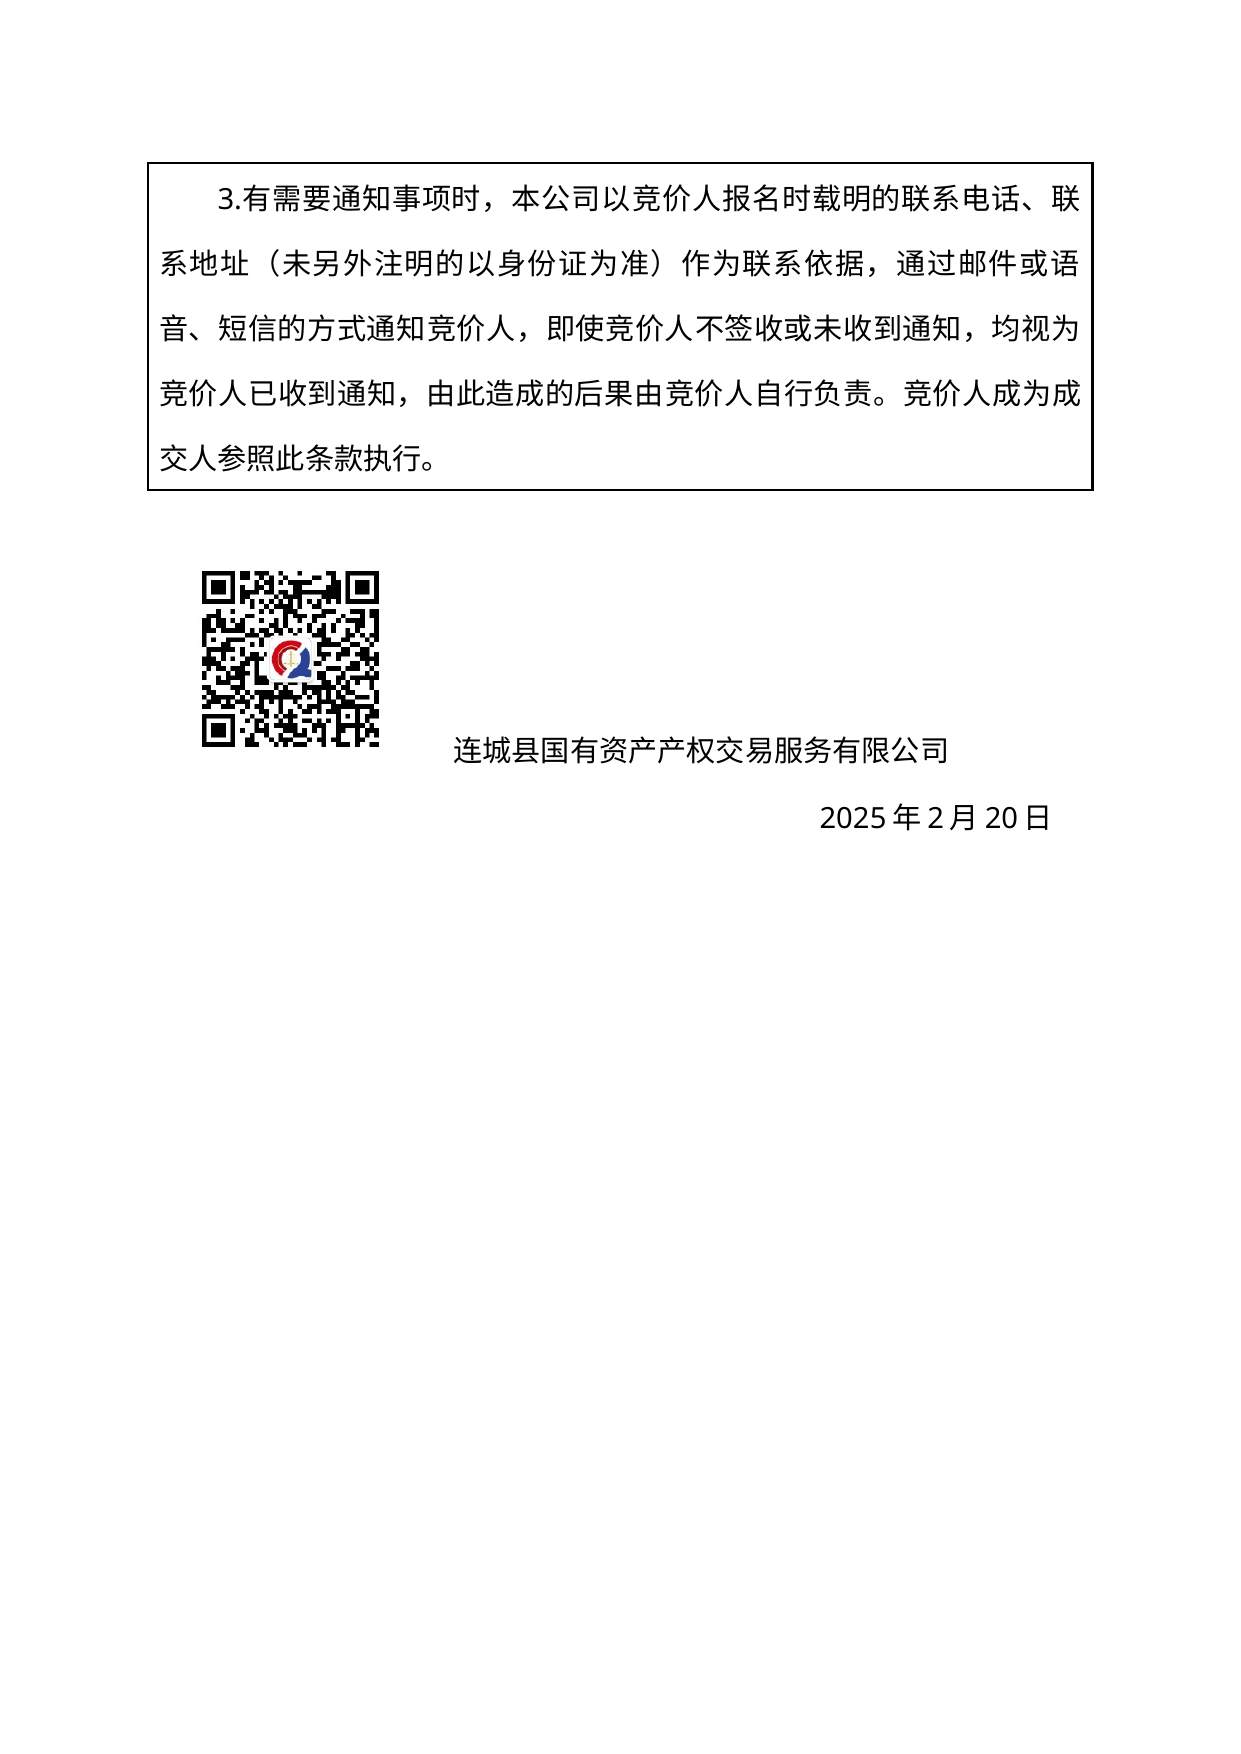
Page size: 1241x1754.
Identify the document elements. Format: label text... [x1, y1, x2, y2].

picture [187, 556, 393, 761]
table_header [149, 164, 1091, 489]
text 连城县国有资产产权交易服务有限公司 [187, 556, 1053, 784]
text 2025年2月20日 [187, 784, 1053, 849]
